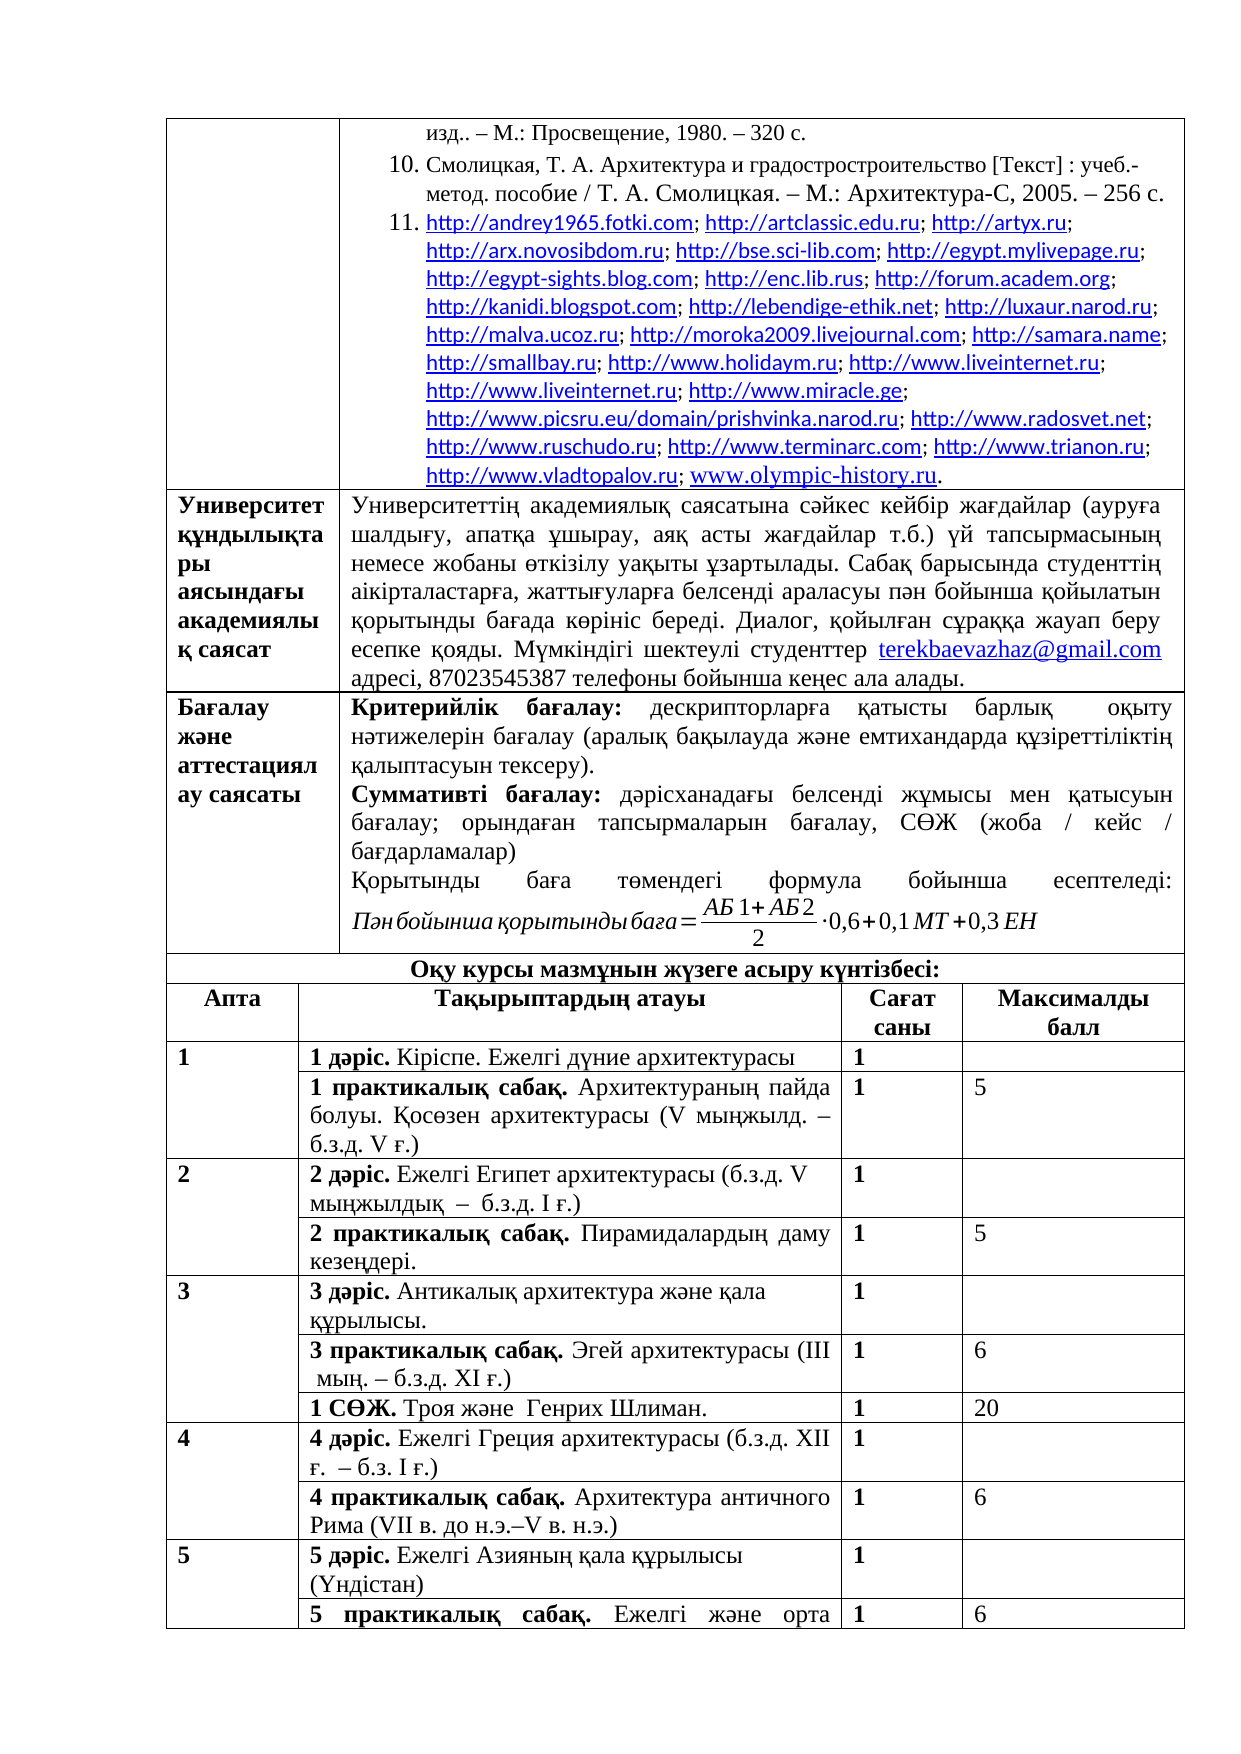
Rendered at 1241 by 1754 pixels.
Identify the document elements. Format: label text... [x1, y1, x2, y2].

table_cell 5 [963, 1218, 1184, 1275]
table_cell 2 практикалық сабақ. Пирамидалардың даму кезеңдері. [299, 1218, 841, 1275]
table_cell 6 [963, 1599, 1184, 1627]
table_cell Максималды балл [963, 984, 1184, 1041]
table_cell 1 [842, 1042, 962, 1071]
table_cell 1 [167, 1042, 298, 1158]
table_cell Критерийлік бағалау: дескрипторларға қатысты барлық оқыту нәтижелерін бағалау (аралық бақылауда және емтихандарда құзіреттіліктің қалыптасуын тексеру). Суммативті бағалау: дәрісханадағы белсенді жұмысы мен қатысуын бағалау; орындаған тапсырмаларын бағалау, СӨЖ (жоба / кейс / бағдарламалар) Қорытынды баға төмендегі формула бойынша есептеледі: [340, 693, 1184, 953]
table_cell 1 [842, 1393, 962, 1422]
table_cell 1 [842, 1218, 962, 1275]
table_cell [963, 1423, 1184, 1481]
table_cell 6 [963, 1482, 1184, 1539]
table_cell 3 дәріс. Антикалық архитектура және қала құрылысы. [299, 1276, 841, 1334]
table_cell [299, 1599, 841, 1627]
table_cell Тақырыптардың атауы [299, 984, 841, 1041]
table_cell 4 практикалық сабақ. Архитектура античного Рима (VII в. до н.э.–V в. н.э.) [299, 1482, 841, 1539]
table_cell Университеттің академиялық саясатына сәйкес кейбір жағдайлар (ауруға шалдығу, апатқа ұшырау, аяқ асты жағдайлар т.б.) үй тапсырмасының немесе жобаны өткізілу уақыты ұзартылады. Сабақ барысында студенттің аікірталастарға, жаттығуларға белсенді араласуы пән бойынша қойылатын қорытынды бағада көрініс береді. Диалог, қойылған сұраққа жауап беру есепке қояды. Мүмкіндігі шектеулі студенттер terekbaevazhaz@gmail.com адресі, 87023545387 телефоны бойынша кеңес ала алады. [340, 490, 1184, 691]
table_cell 20 [963, 1393, 1184, 1422]
table_cell 1 [842, 1599, 962, 1627]
table_cell Оқу курсы мазмұнын жүзеге асыру күнтізбесі: [167, 954, 1184, 982]
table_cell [167, 119, 339, 489]
table_cell Апта [167, 984, 298, 1041]
table_cell 5 [167, 1540, 298, 1627]
table_cell 4 [167, 1423, 298, 1539]
table_cell 1 СӨЖ. Троя және Генрих Шлиман. [299, 1393, 841, 1422]
table_cell 2 дәріс. Ежелгі Египет архитектурасы (б.з.д. V мыңжылдық – б.з.д. І ғ.) [299, 1159, 841, 1217]
table_cell 1 [842, 1159, 962, 1217]
table_cell 6 [963, 1335, 1184, 1392]
table_cell 2 [167, 1159, 298, 1275]
table_cell 1 [842, 1482, 962, 1539]
table_cell Университет құндылықтары аясындағы академиялық саясат [167, 490, 339, 691]
table_cell [963, 1540, 1184, 1598]
table_cell [963, 1159, 1184, 1217]
table_cell 3 [167, 1276, 298, 1422]
table_cell [963, 1042, 1184, 1071]
table_cell Сағат саны [842, 984, 962, 1041]
table_cell 1 практикалық сабақ. Архитектураның пайда болуы. Қосөзен архитектурасы (V мыңжылд. –б.з.д. V ғ.) [299, 1072, 841, 1158]
table_cell [963, 1276, 1184, 1334]
table_cell 5 дәріс. Ежелгі Азияның қала құрылысы (Үндістан) [299, 1540, 841, 1598]
table_cell 5 [963, 1072, 1184, 1158]
table_cell Бағалау және аттестациялау саясаты [167, 693, 339, 953]
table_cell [340, 119, 1184, 489]
table_cell 3 практикалық сабақ. Эгей архитектурасы (III мың. – б.з.д. XI ғ.) [299, 1335, 841, 1392]
table_cell 1 [842, 1335, 962, 1392]
table_cell 1 [842, 1276, 962, 1334]
table_cell 1 [842, 1072, 962, 1158]
table_cell 1 дәріс. Кіріспе. Ежелгі дүние архитектурасы [299, 1042, 841, 1071]
table_cell 1 [842, 1423, 962, 1481]
table_cell 1 [842, 1540, 962, 1598]
table_cell 4 дәріс. Ежелгі Греция архитектурасы (б.з.д. XII ғ. – б.з. І ғ.) [299, 1423, 841, 1481]
